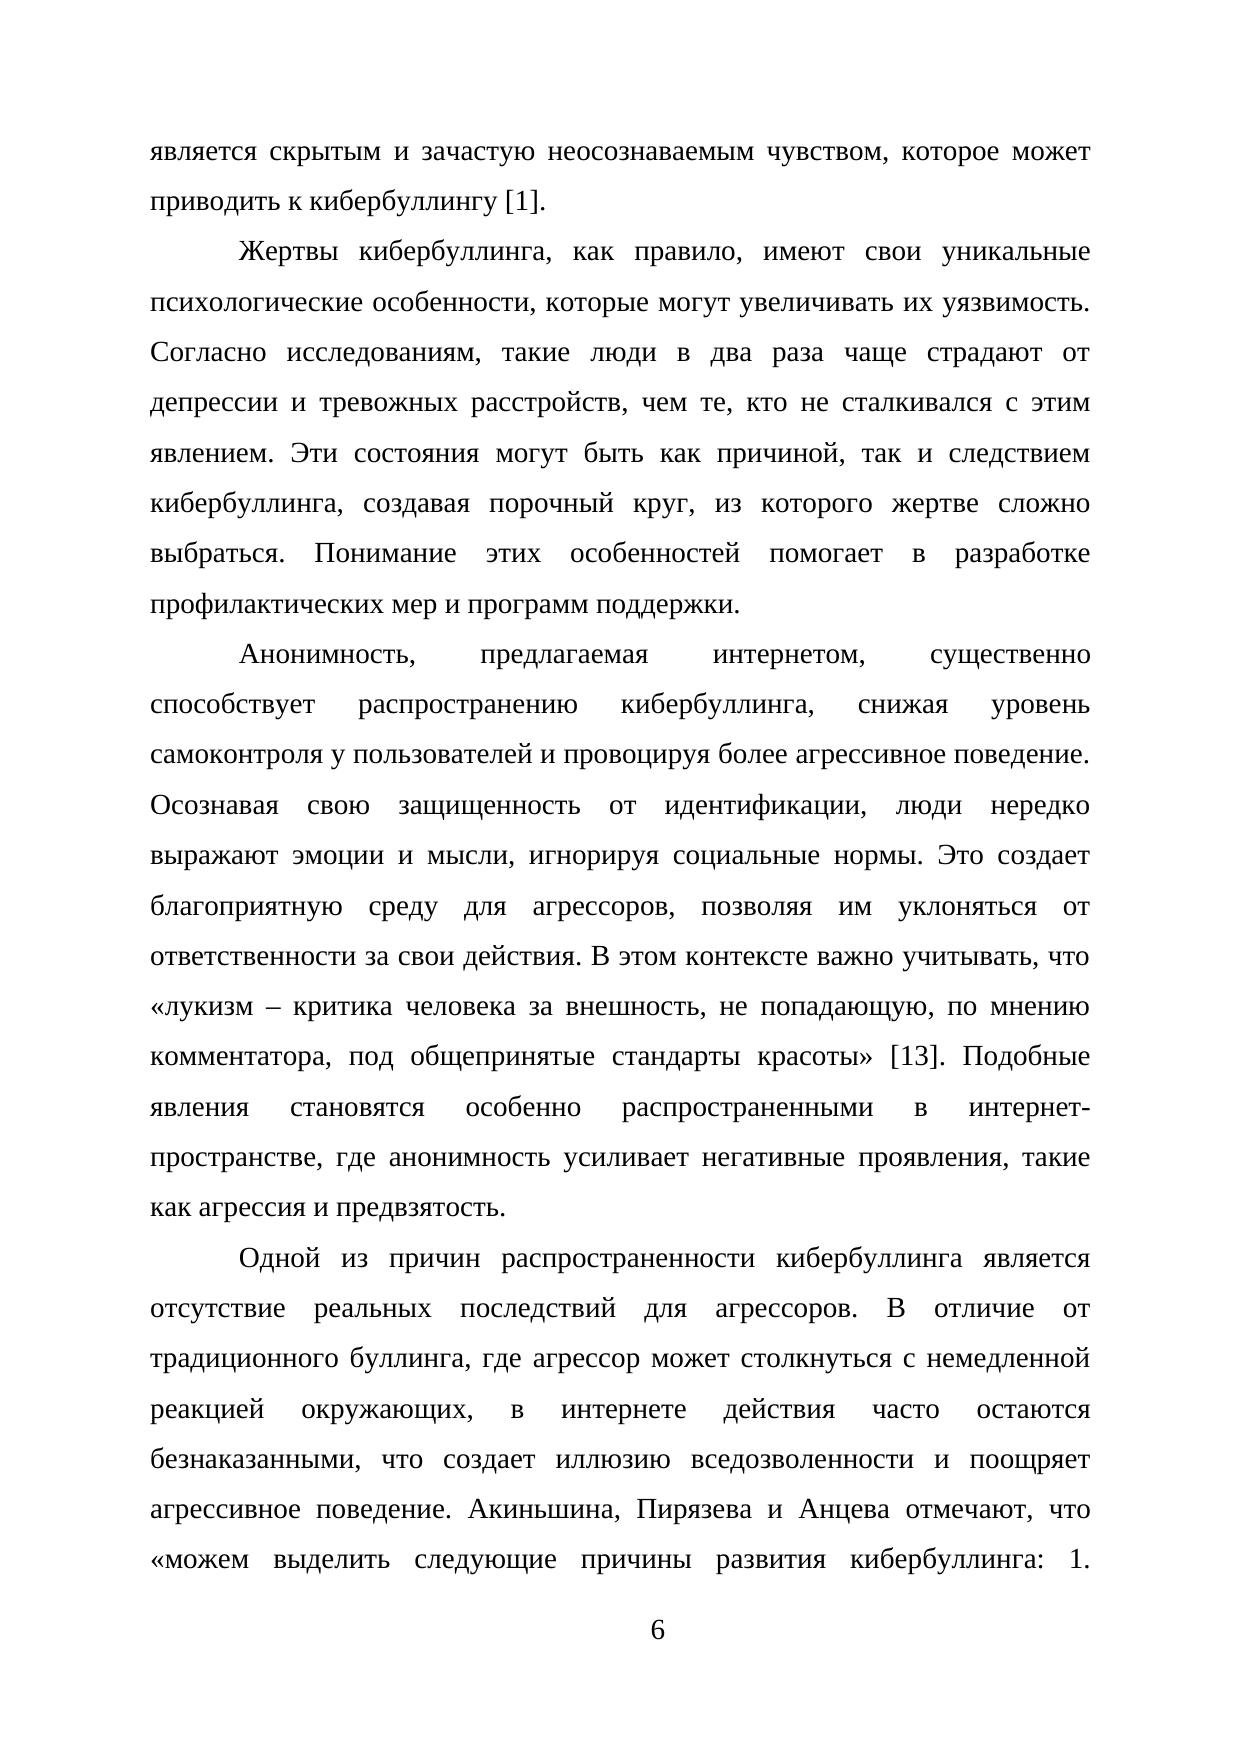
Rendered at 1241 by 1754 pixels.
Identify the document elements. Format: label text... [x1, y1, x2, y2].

text Жертвы кибербуллинга, как правило, имеют свои уникальные психологические особенности, которые могут увеличивать их уязвимость. Согласно исследованиям, такие люди в два раза чаще страдают от депрессии и тревожных расстройств, чем те, кто не сталкивался с этим явлением. Эти состояния могут быть как причиной, так и следствием кибербуллинга, создавая порочный круг, из которого жертве сложно выбраться. Понимание этих особенностей помогает в разработке профилактических мер и программ поддержки. [150, 233, 1091, 619]
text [150, 1240, 1091, 1575]
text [150, 133, 1091, 217]
text Анонимность, предлагаемая интернетом, существенно способствует распространению кибербуллинга, снижая уровень самоконтроля у пользователей и провоцируя более агрессивное поведение. Осознавая свою защищенность от идентификации, люди нередко выражают эмоции и мысли, игнорируя социальные нормы. Это создает благоприятную среду для агрессоров, позволяя им уклоняться от ответственности за свои действия. В этом контексте важно учитывать, что «лукизм – критика человека за внешность, не попадающую, по мнению комментатора, под общепринятые стандарты красоты» [13]. Подобные явления становятся особенно распространенными в интернет-пространстве, где анонимность усиливает негативные проявления, такие как агрессия и предвзятость. [150, 636, 1091, 1223]
